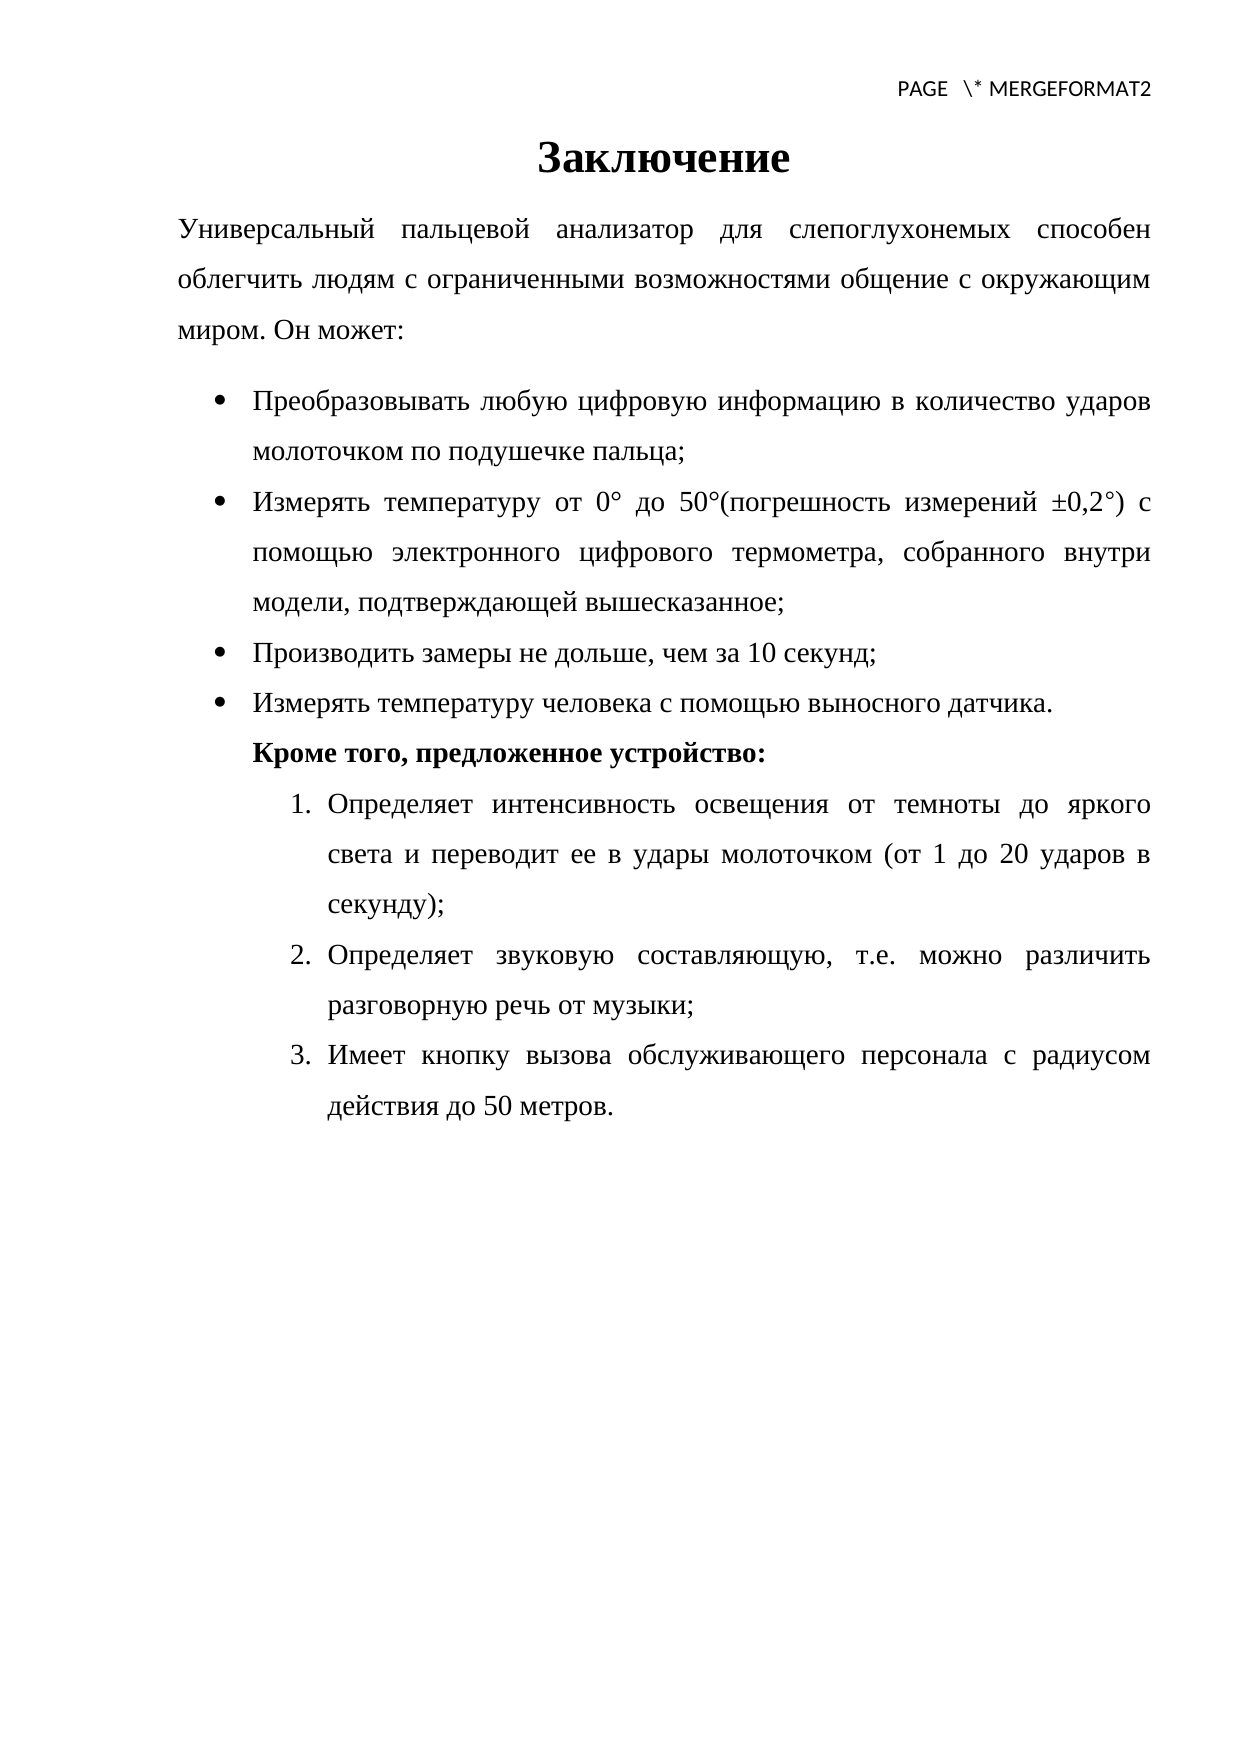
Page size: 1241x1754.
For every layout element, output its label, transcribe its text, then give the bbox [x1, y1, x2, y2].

text Заключение [177, 130, 1152, 183]
list Имеет кнопку вызова обслуживающего персонала с радиусом действия до 50 метров. [290, 1037, 1152, 1121]
list Кроме того, предложенное устройство: [252, 736, 1152, 769]
list Преобразовывать любую цифровую информацию в количество ударов молоточком по подушечке пальца; [215, 383, 1152, 467]
list Определяет звуковую составляющую, т.е. можно различить разговорную речь от музыки; [290, 937, 1152, 1021]
list Производить замеры не дольше, чем за 10 секунд; [215, 635, 1152, 668]
text Универсальный пальцевой анализатор для слепоглухонемых способен облегчить людям с ограниченными возможностями общение с окружающим миром. Он может: [177, 211, 1152, 345]
list Измерять температуру от 0° до 50°(погрешность измерений ±0,2) с помощью электронного цифрового термометра, собранного внутри модели, подтверждающей вышесказанное; [215, 484, 1152, 618]
list Измерять температуру человека с помощью выносного датчика. [215, 685, 1152, 719]
list Определяет интенсивность освещения от темноты до яркого света и переводит ее в удары молоточком (от 1 до 20 ударов в секунду); [290, 786, 1152, 920]
